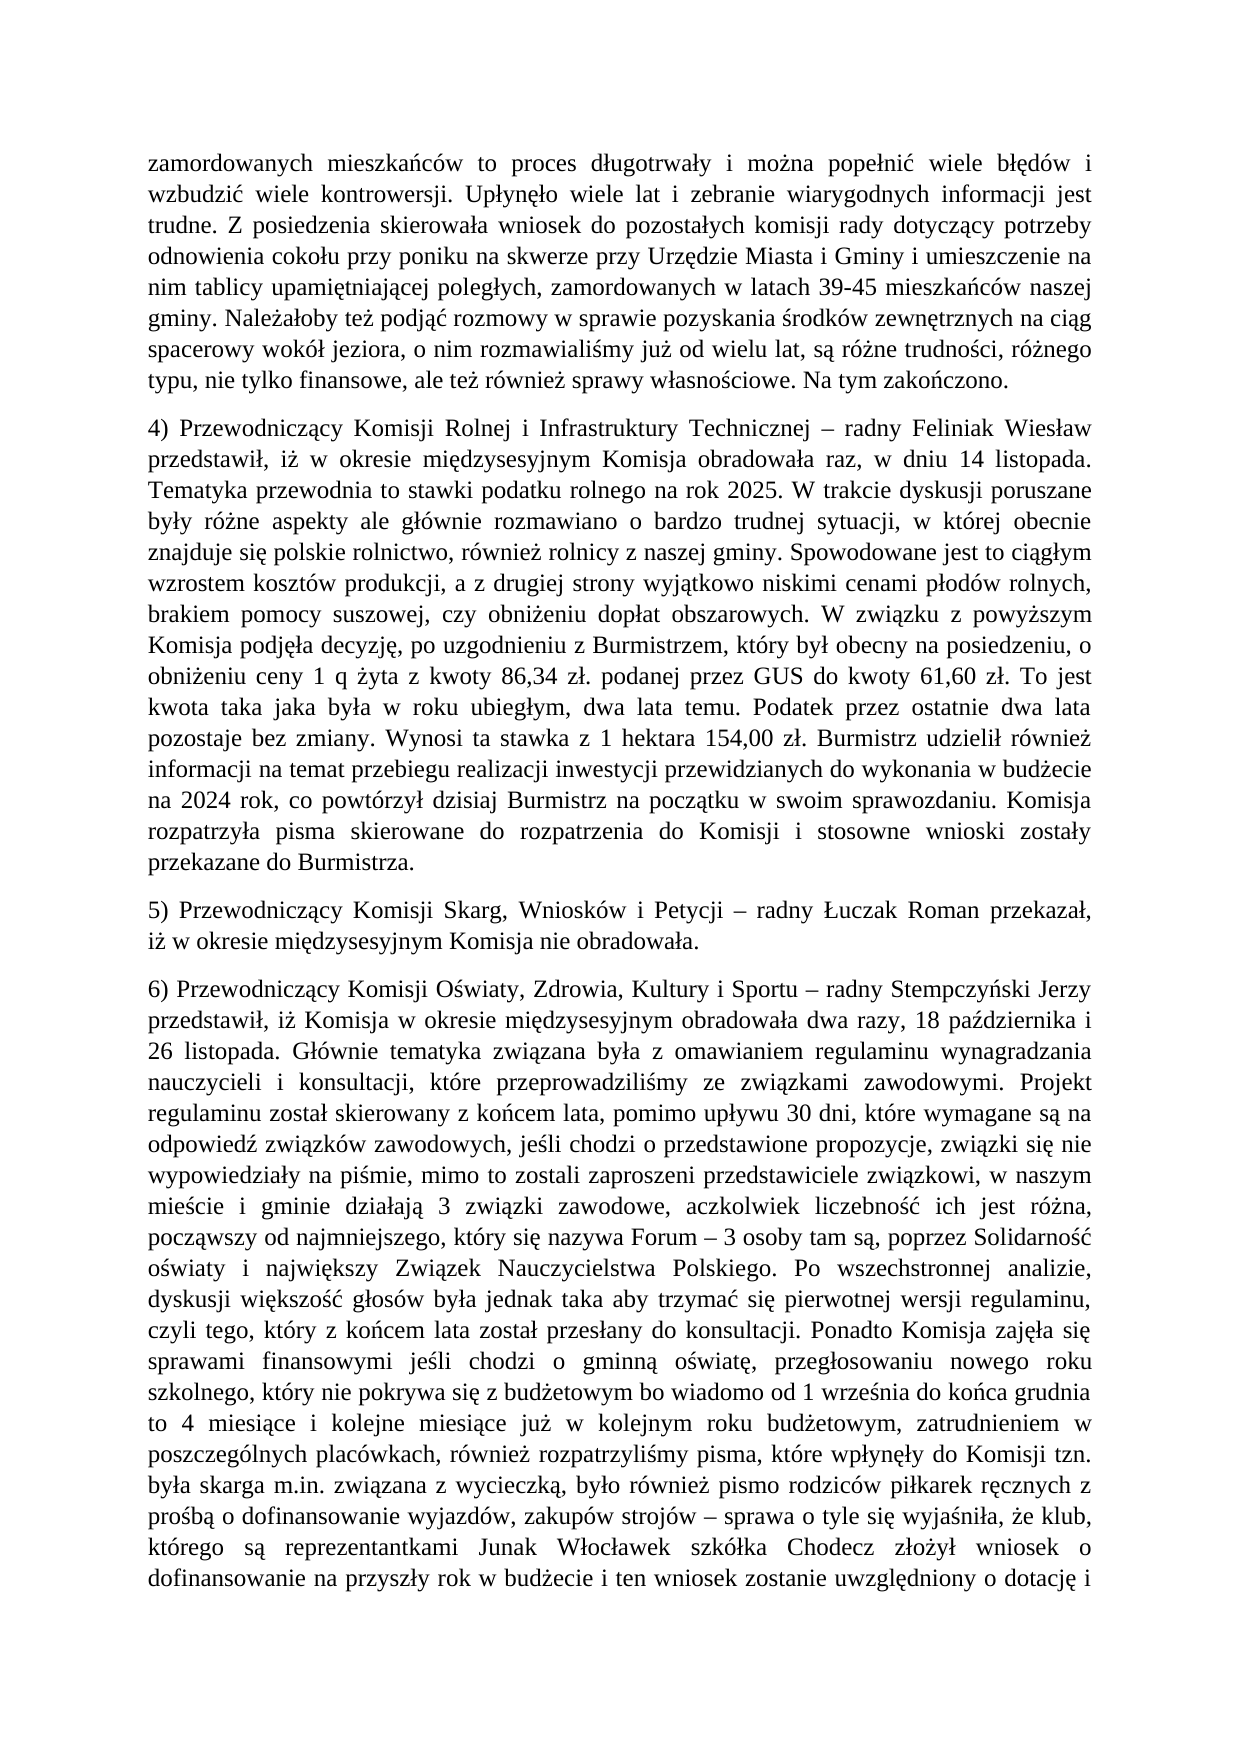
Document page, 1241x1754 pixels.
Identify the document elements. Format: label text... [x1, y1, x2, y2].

text 4) Przewodniczący Komisji Rolnej i Infrastruktury Technicznej – radny Feliniak Wiesław przedstawił, iż w okresie międzysesyjnym Komisja obradowała raz, w dniu 14 listopada. Tematyka przewodnia to stawki podatku rolnego na rok 2025. W trakcie dyskusji poruszane były różne aspekty ale głównie rozmawiano o bardzo trudnej sytuacji, w której obecnie znajduje się polskie rolnictwo, również rolnicy z naszej gminy. Spowodowane jest to ciągłym wzrostem kosztów produkcji, a z drugiej strony wyjątkowo niskimi cenami płodów rolnych, brakiem pomocy suszowej, czy obniżeniu dopłat obszarowych. W związku z powyższym Komisja podjęła decyzję, po uzgodnieniu z Burmistrzem, który był obecny na posiedzeniu, o obniżeniu ceny 1 q żyta z kwoty 86,34 zł. podanej przez GUS do kwoty 61,60 zł. To jest kwota taka jaka była w roku ubiegłym, dwa lata temu. Podatek przez ostatnie dwa lata pozostaje bez zmiany. Wynosi ta stawka z 1 hektara 154,00 zł. Burmistrz udzielił również informacji na temat przebiegu realizacji inwestycji przewidzianych do wykonania w budżecie na 2024 rok, co powtórzył dzisiaj Burmistrz na początku w swoim sprawozdaniu. Komisja rozpatrzyła pisma skierowane do rozpatrzenia do Komisji i stosowne wnioski zostały przekazane do Burmistrza. [148, 413, 1093, 876]
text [148, 148, 1093, 394]
text 5) Przewodniczący Komisji Skarg, Wniosków i Petycji – radny Łuczak Roman przekazał, iż w okresie międzysesyjnym Komisja nie obradowała. [148, 895, 1093, 955]
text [148, 974, 1093, 1592]
